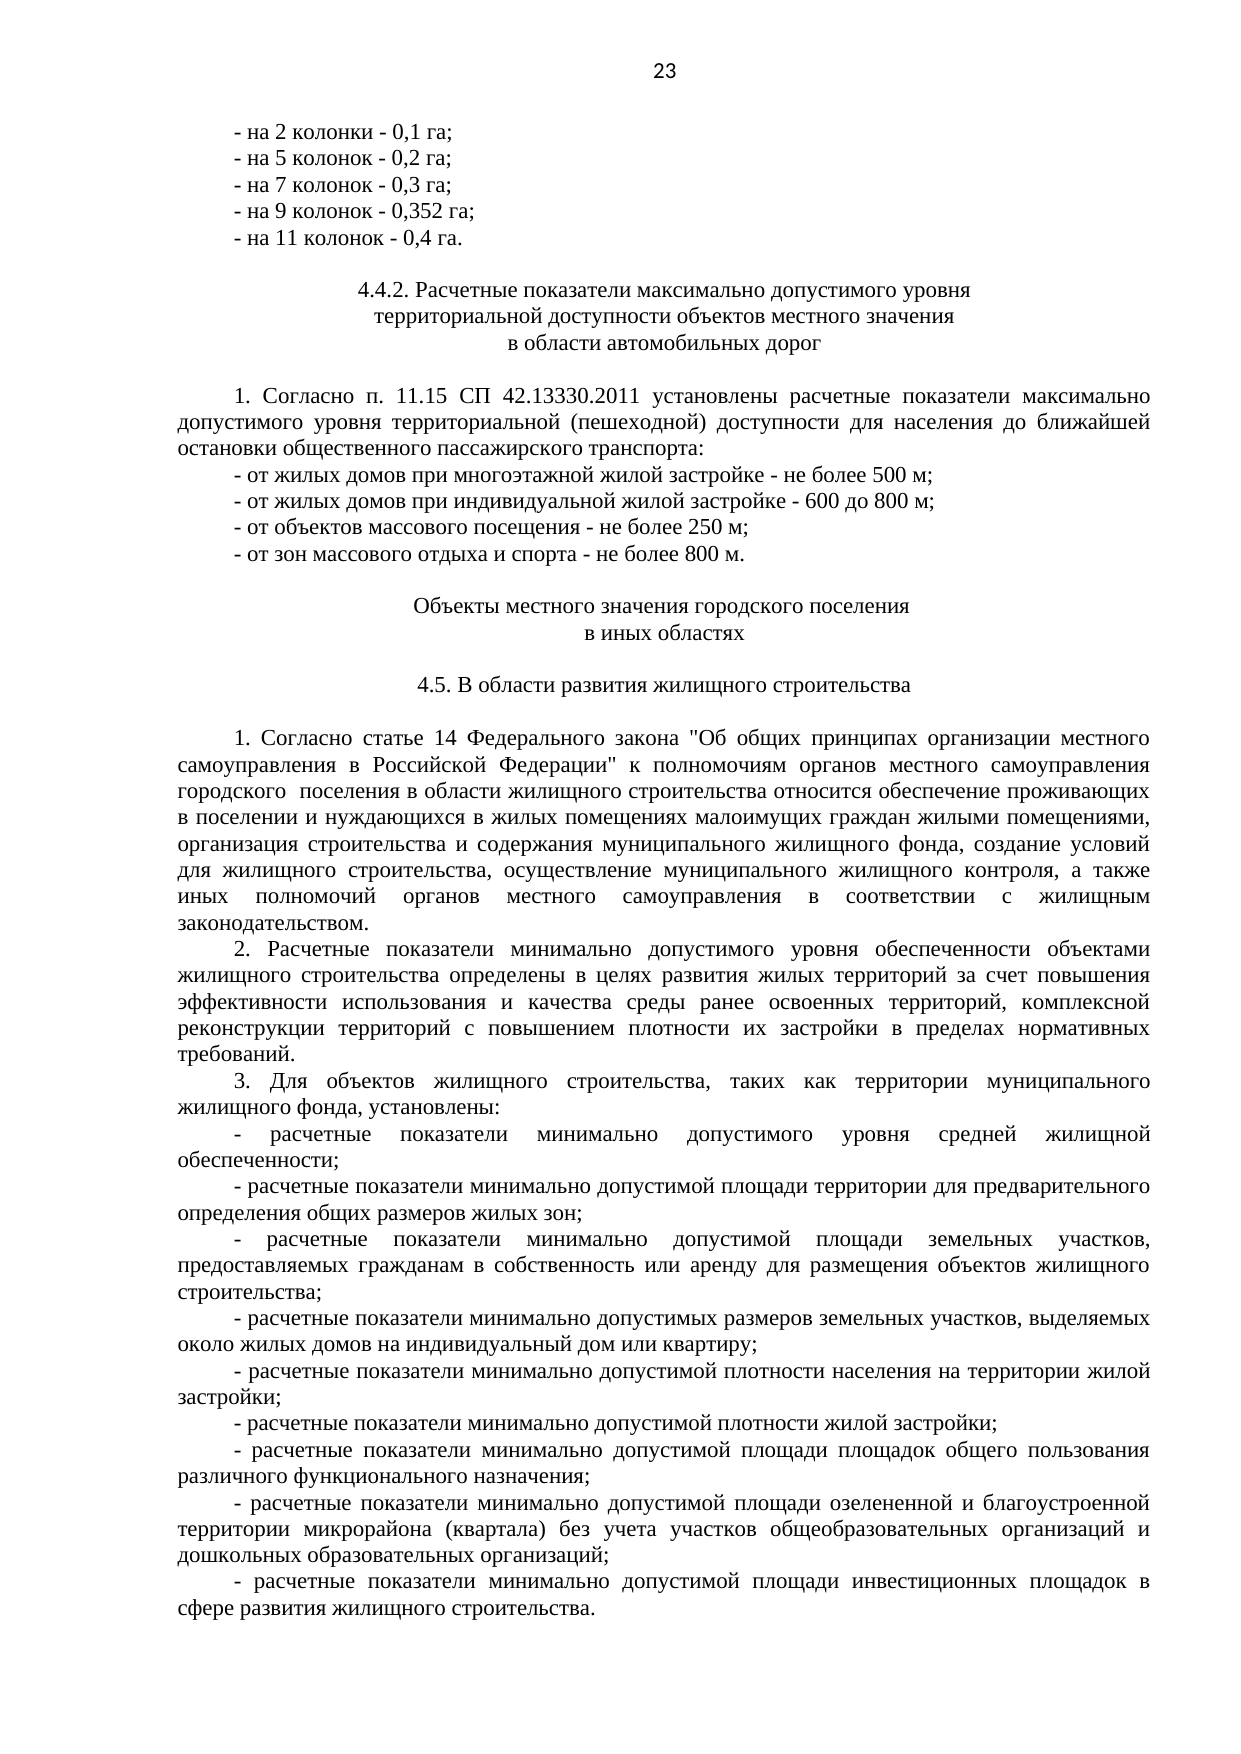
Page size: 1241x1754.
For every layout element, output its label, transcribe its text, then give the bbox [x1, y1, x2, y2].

text - от жилых домов при индивидуальной жилой застройке - 600 до 800 м; [177, 487, 1152, 513]
text в области автомобильных дорог [177, 329, 1152, 355]
text - на 2 колонки - 0,1 га; [177, 118, 1152, 144]
text - на 9 колонок - 0,352 га; [177, 197, 1152, 223]
text - расчетные показатели минимально допустимой плотности населения на территории жилой застройки; [177, 1357, 1152, 1409]
text 1. Согласно статье 14 Федерального закона "Об общих принципах организации местного самоуправления в Российской Федерации" к полномочиям органов местного самоуправления городского поселения в области жилищного строительства относится обеспечение проживающих в поселении и нуждающихся в жилых помещениях малоимущих граждан жилыми помещениями, организация строительства и содержания муниципального жилищного фонда, создание условий для жилищного строительства, осуществление муниципального жилищного контроля, а также иных полномочий органов местного самоуправления в соответствии с жилищным законодательством. [177, 724, 1152, 935]
text - от зон массового отдыха и спорта - не более 800 м. [177, 540, 1152, 566]
text - расчетные показатели минимально допустимой площади озелененной и благоустроенной территории микрорайона (квартала) без учета участков общеобразовательных организаций и дошкольных образовательных организаций; [177, 1488, 1152, 1568]
text - на 5 колонок - 0,2 га; [177, 144, 1152, 171]
text - расчетные показатели минимально допустимой площади территории для предварительного определения общих размеров жилых зон; [177, 1172, 1152, 1225]
text 4.4.2. Расчетные показатели максимально допустимого уровня [177, 276, 1152, 303]
text - расчетные показатели минимально допустимого уровня средней жилищной обеспеченности; [177, 1119, 1152, 1172]
text - от жилых домов при многоэтажной жилой застройке - не более 500 м; [177, 461, 1152, 487]
text - расчетные показатели минимально допустимой плотности жилой застройки; [177, 1409, 1152, 1436]
text - расчетные показатели минимально допустимой площади инвестиционных площадок в сфере развития жилищного строительства. [177, 1568, 1152, 1620]
text Объекты местного значения городского поселения в иных областях [177, 592, 1152, 645]
text 3. Для объектов жилищного строительства, таких как территории муниципального жилищного фонда, установлены: [177, 1067, 1152, 1119]
text 1. Согласно п. 11.15 СП 42.13330.2011 установлены расчетные показатели максимально допустимого уровня территориальной (пешеходной) доступности для населения до ближайшей остановки общественного пассажирского транспорта: [177, 382, 1152, 461]
text территориальной доступности объектов местного значения [177, 303, 1152, 329]
text - от объектов массового посещения - не более 250 м; [177, 513, 1152, 540]
text - расчетные показатели минимально допустимых размеров земельных участков, выделяемых около жилых домов на индивидуальный дом или квартиру; [177, 1304, 1152, 1357]
text - на 7 колонок - 0,3 га; [177, 171, 1152, 197]
text - расчетные показатели минимально допустимой площади площадок общего пользования различного функционального назначения; [177, 1436, 1152, 1488]
text - на 11 колонок - 0,4 га. [177, 223, 1152, 250]
text 2. Расчетные показатели минимально допустимого уровня обеспеченности объектами жилищного строительства определены в целях развития жилых территорий за счет повышения эффективности использования и качества среды ранее освоенных территорий, комплексной реконструкции территорий с повышением плотности их застройки в пределах нормативных требований. [177, 935, 1152, 1067]
text 4.5. В области развития жилищного строительства [177, 672, 1152, 698]
text - расчетные показатели минимально допустимой площади земельных участков, предоставляемых гражданам в собственность или аренду для размещения объектов жилищного строительства; [177, 1225, 1152, 1304]
